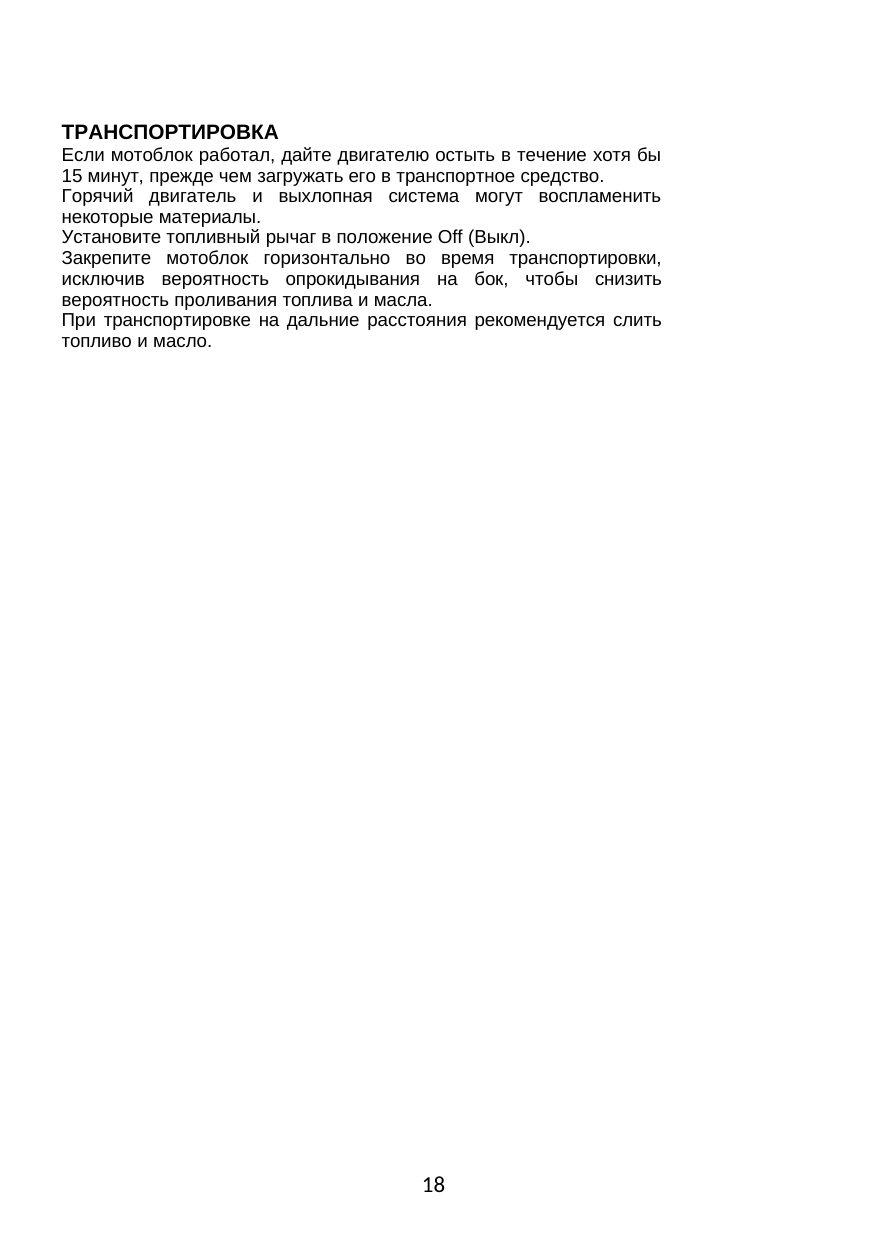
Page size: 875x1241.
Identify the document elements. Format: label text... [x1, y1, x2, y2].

text Если мотоблок работал, дайте двигателю остыть в течение хотя бы 15 минут, прежде чем загружать его в транспортное средство. [61, 145, 661, 186]
text Установите топливный рычаг в положение Off (Выкл). [61, 227, 753, 248]
text Горячий двигатель и выхлопная система могут воспламенить некоторые материалы. [61, 187, 661, 227]
subtitle ТРАНСПОРТИРОВКА [61, 121, 753, 144]
text Закрепите мотоблок горизонтально во время транспортировки, исключив вероятность опрокидывания на бок, чтобы снизить вероятность проливания топлива и масла. [61, 248, 662, 310]
text При транспортировке на дальние расстояния рекомендуется слить топливо и масло. [61, 310, 662, 352]
